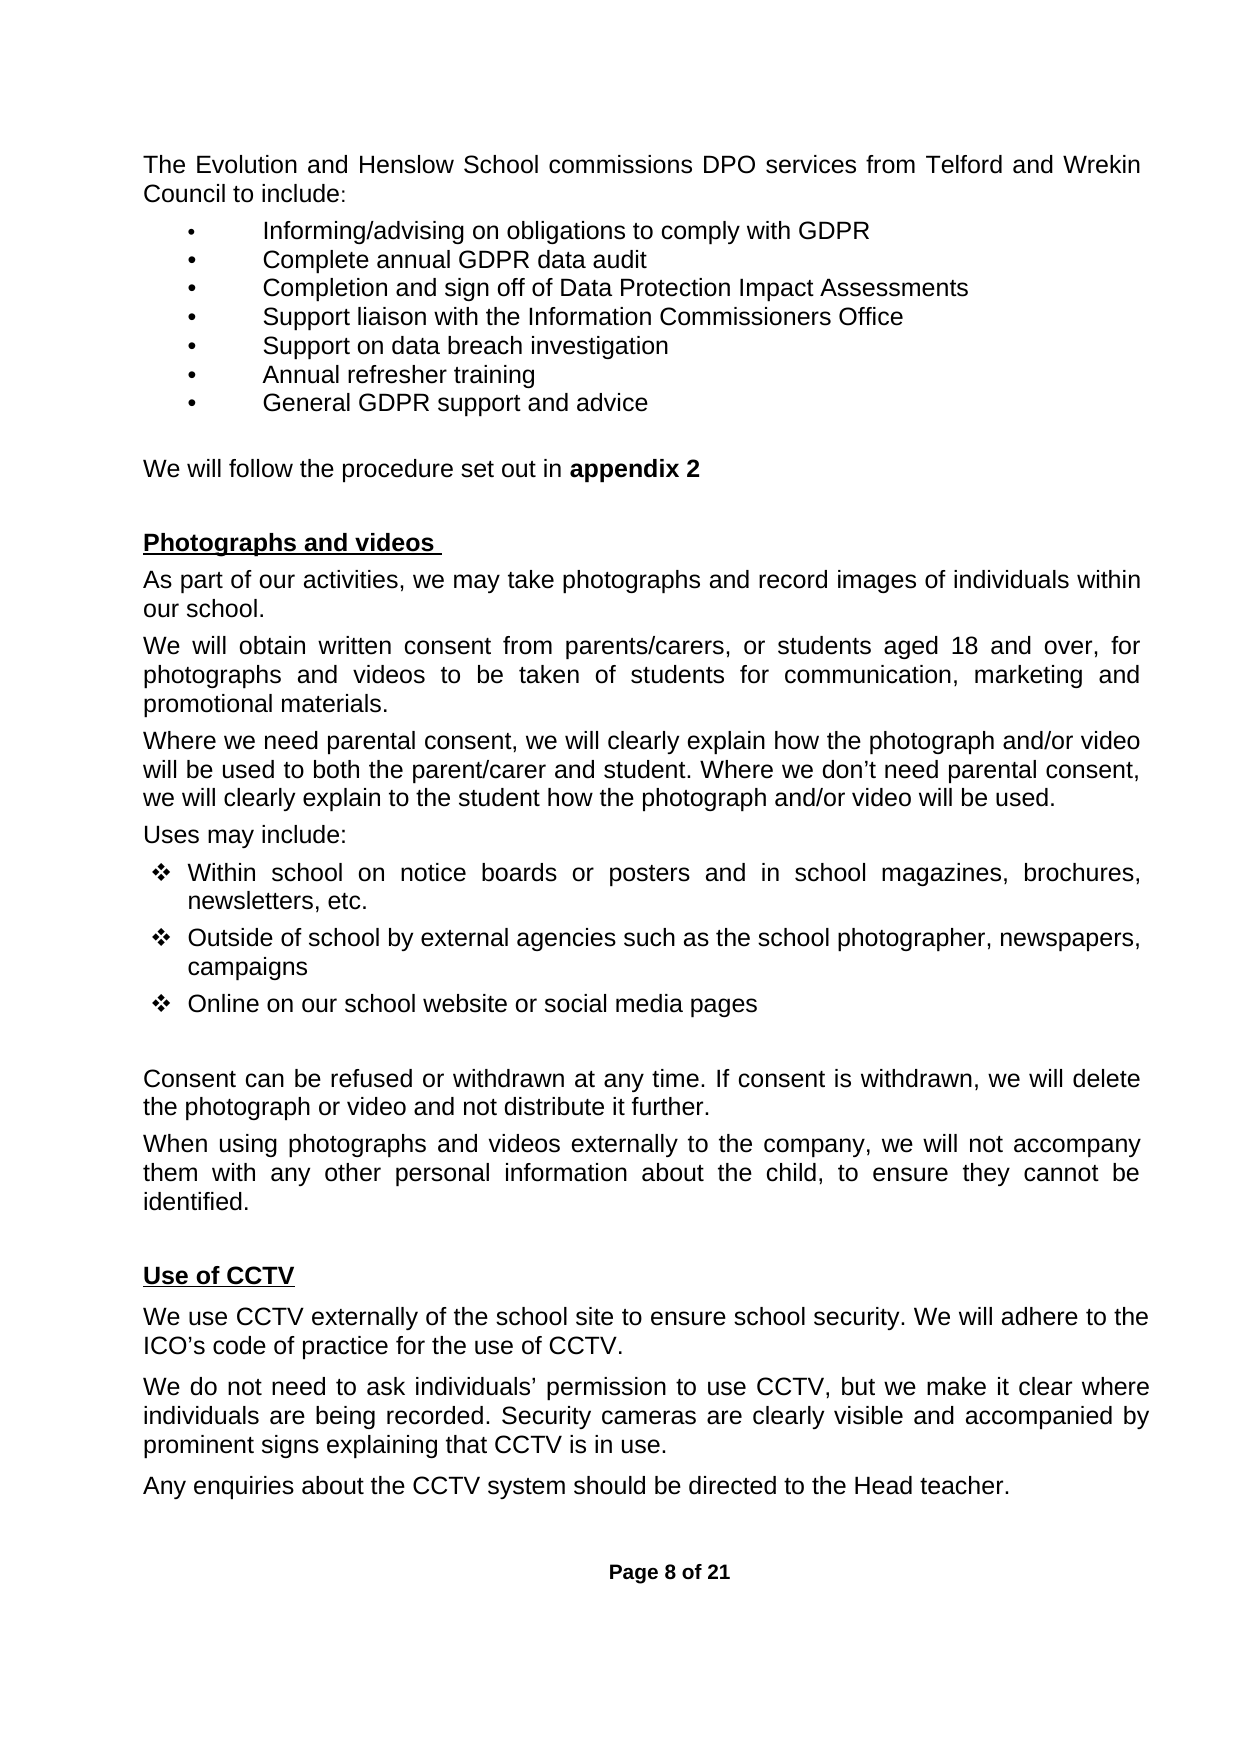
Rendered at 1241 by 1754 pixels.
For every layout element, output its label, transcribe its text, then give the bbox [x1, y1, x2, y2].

text We will obtain written consent from parents/carers, or students aged 18 and over, for photographs and videos to be taken of students for communication, marketing and promotional materials. [143, 631, 1142, 717]
text We use CCTV externally of the school site to ensure school security. We will adhere to the ICO’s code of practice for the use of CCTV. [143, 1302, 1152, 1360]
text We will follow the procedure set out in appendix 2 [143, 454, 1142, 483]
text Any enquiries about the CCTV system should be directed to the Head teacher. [143, 1471, 1152, 1500]
text • Completion and sign off of Data Protection Impact Assessments [143, 273, 1142, 302]
text When using photographs and videos externally to the company, we will not accompany them with any other personal information about the child, to ensure they cannot be identified. [143, 1129, 1142, 1216]
text Use of CCTV [143, 1261, 1152, 1290]
text Photographs and videos [143, 528, 1142, 557]
list Online on our school website or social media pages [150, 989, 1142, 1018]
list Outside of school by external agencies such as the school photographer, newspapers, campaigns [150, 923, 1142, 981]
text • Complete annual GDPR data audit [143, 244, 1142, 273]
text The Evolution and Henslow School commissions DPO services from Telford and Wrekin Council to include: [143, 150, 1142, 207]
text • Support on data breach investigation [143, 331, 1142, 359]
list Within school on notice boards or posters and in school magazines, brochures, newsletters, etc. [150, 857, 1142, 915]
text Consent can be refused or withdrawn at any time. If consent is withdrawn, we will delete the photograph or video and not distribute it further. [143, 1064, 1142, 1121]
text Where we need parental consent, we will clearly explain how the photograph and/or video will be used to both the parent/carer and student. Where we don’t need parental consent, we will clearly explain to the student how the photograph and/or video will be used. [143, 726, 1142, 812]
text Uses may include: [143, 820, 1142, 849]
text We do not need to ask individuals’ permission to use CCTV, but we make it clear where individuals are being recorded. Security cameras are clearly visible and accompanied by prominent signs explaining that CCTV is in use. [143, 1372, 1152, 1459]
text • Annual refresher training [143, 359, 1142, 388]
text As part of our activities, we may take photographs and record images of individuals within our school. [143, 565, 1142, 623]
text • Informing/advising on obligations to comply with GDPR [143, 216, 1142, 244]
text • Support liaison with the Information Commissioners Office [143, 302, 1142, 331]
text • General GDPR support and advice [143, 388, 1142, 417]
